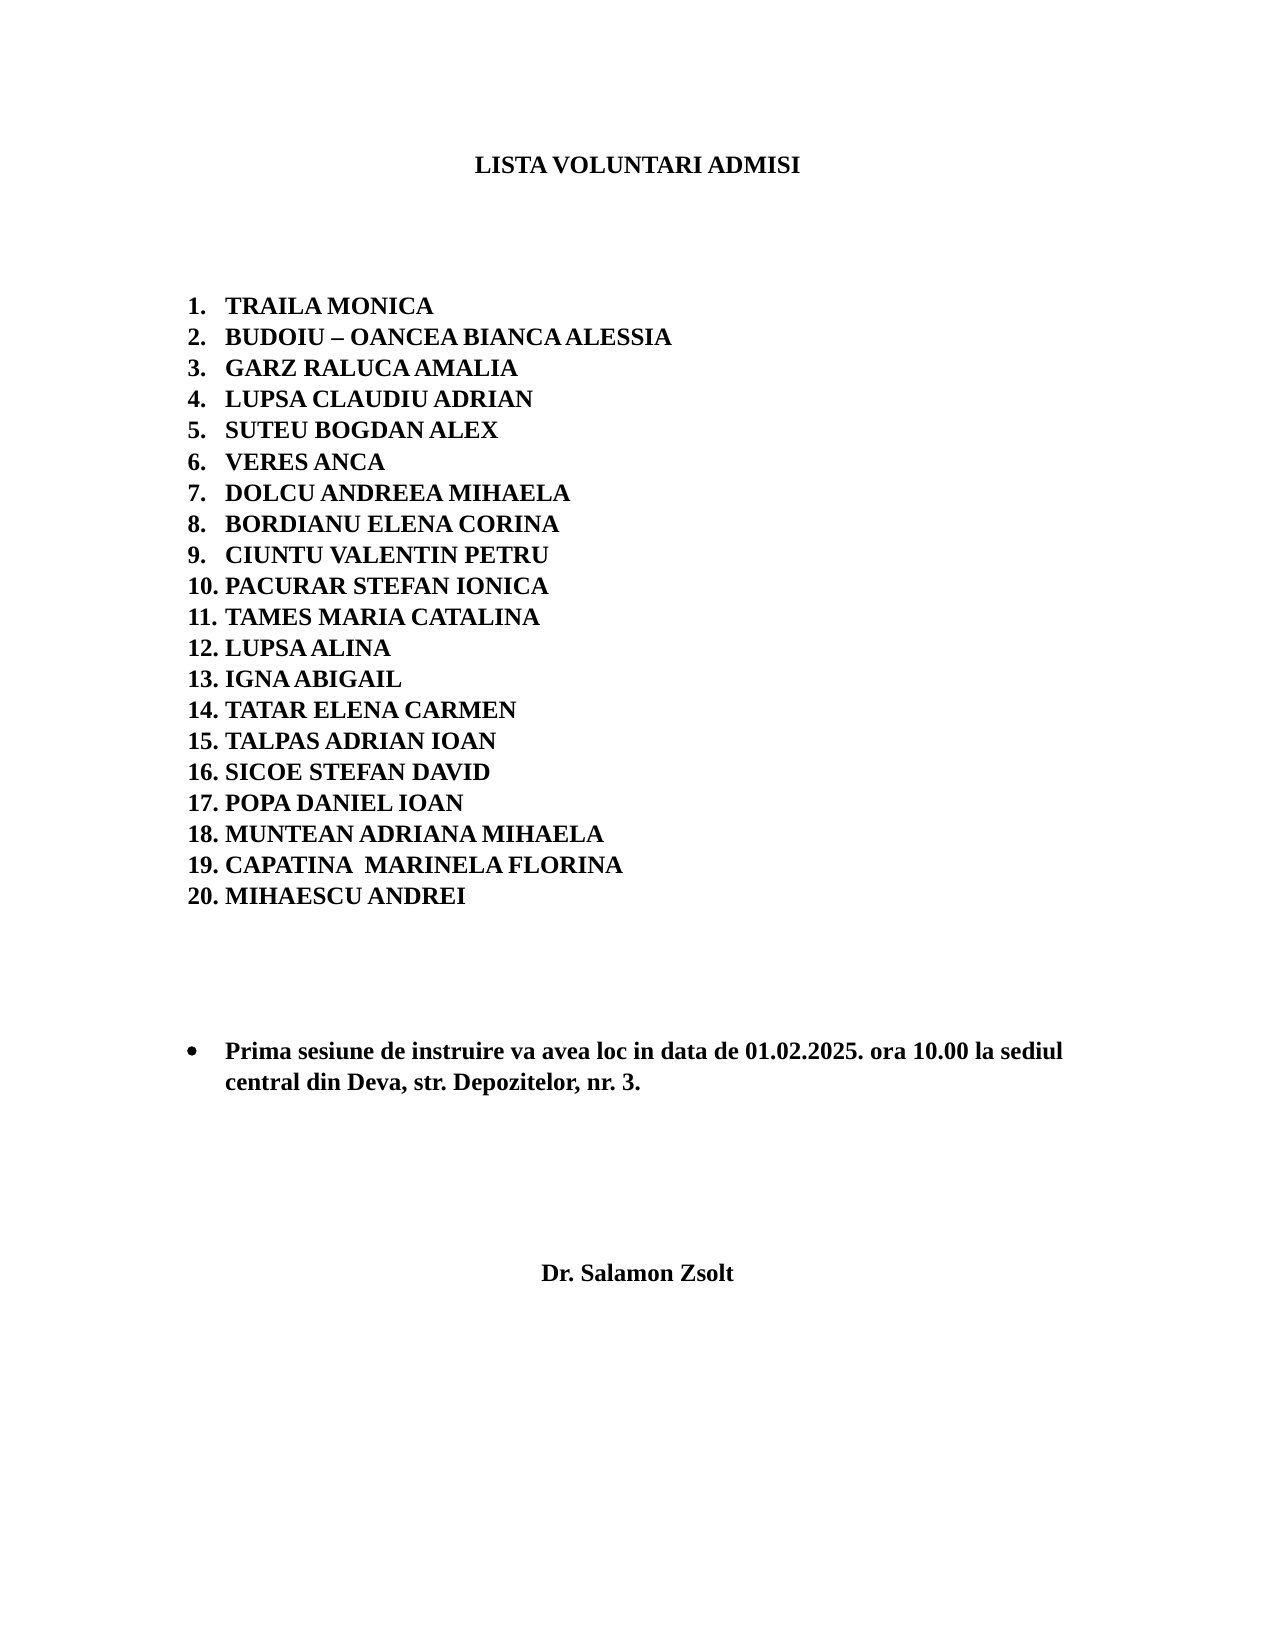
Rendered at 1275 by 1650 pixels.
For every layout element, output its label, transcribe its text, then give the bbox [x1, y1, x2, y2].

list CAPATINA MARINELA FLORINA [187, 850, 1125, 879]
list DOLCU ANDREEA MIHAELA [187, 478, 1125, 506]
list MUNTEAN ADRIANA MIHAELA [187, 819, 1125, 848]
list TATAR ELENA CARMEN [187, 695, 1125, 724]
list Prima sesiune de instruire va avea loc in data de 01.02.2025. ora 10.00 la sediul central din Deva, str. Depozitelor, nr. 3. [187, 1036, 1125, 1096]
list LUPSA CLAUDIU ADRIAN [187, 384, 1125, 413]
list TAMES MARIA CATALINA [187, 602, 1125, 631]
list TRAILA MONICA [187, 291, 1125, 320]
list MIHAESCU ANDREI [187, 881, 1125, 910]
text LISTA VOLUNTARI ADMISI [150, 150, 1125, 179]
list IGNA ABIGAIL [187, 664, 1125, 693]
list GARZ RALUCA AMALIA [187, 353, 1125, 382]
list POPA DANIEL IOAN [187, 788, 1125, 817]
list VERES ANCA [187, 447, 1125, 475]
list LUPSA ALINA [187, 633, 1125, 662]
text Dr. Salamon Zsolt [150, 1258, 1125, 1287]
list PACURAR STEFAN IONICA [187, 571, 1125, 599]
list BUDOIU – OANCEA BIANCA ALESSIA [187, 322, 1125, 351]
list TALPAS ADRIAN IOAN [187, 726, 1125, 755]
list SUTEU BOGDAN ALEX [187, 416, 1125, 444]
list CIUNTU VALENTIN PETRU [187, 540, 1125, 568]
list BORDIANU ELENA CORINA [187, 509, 1125, 537]
list SICOE STEFAN DAVID [187, 757, 1125, 786]
